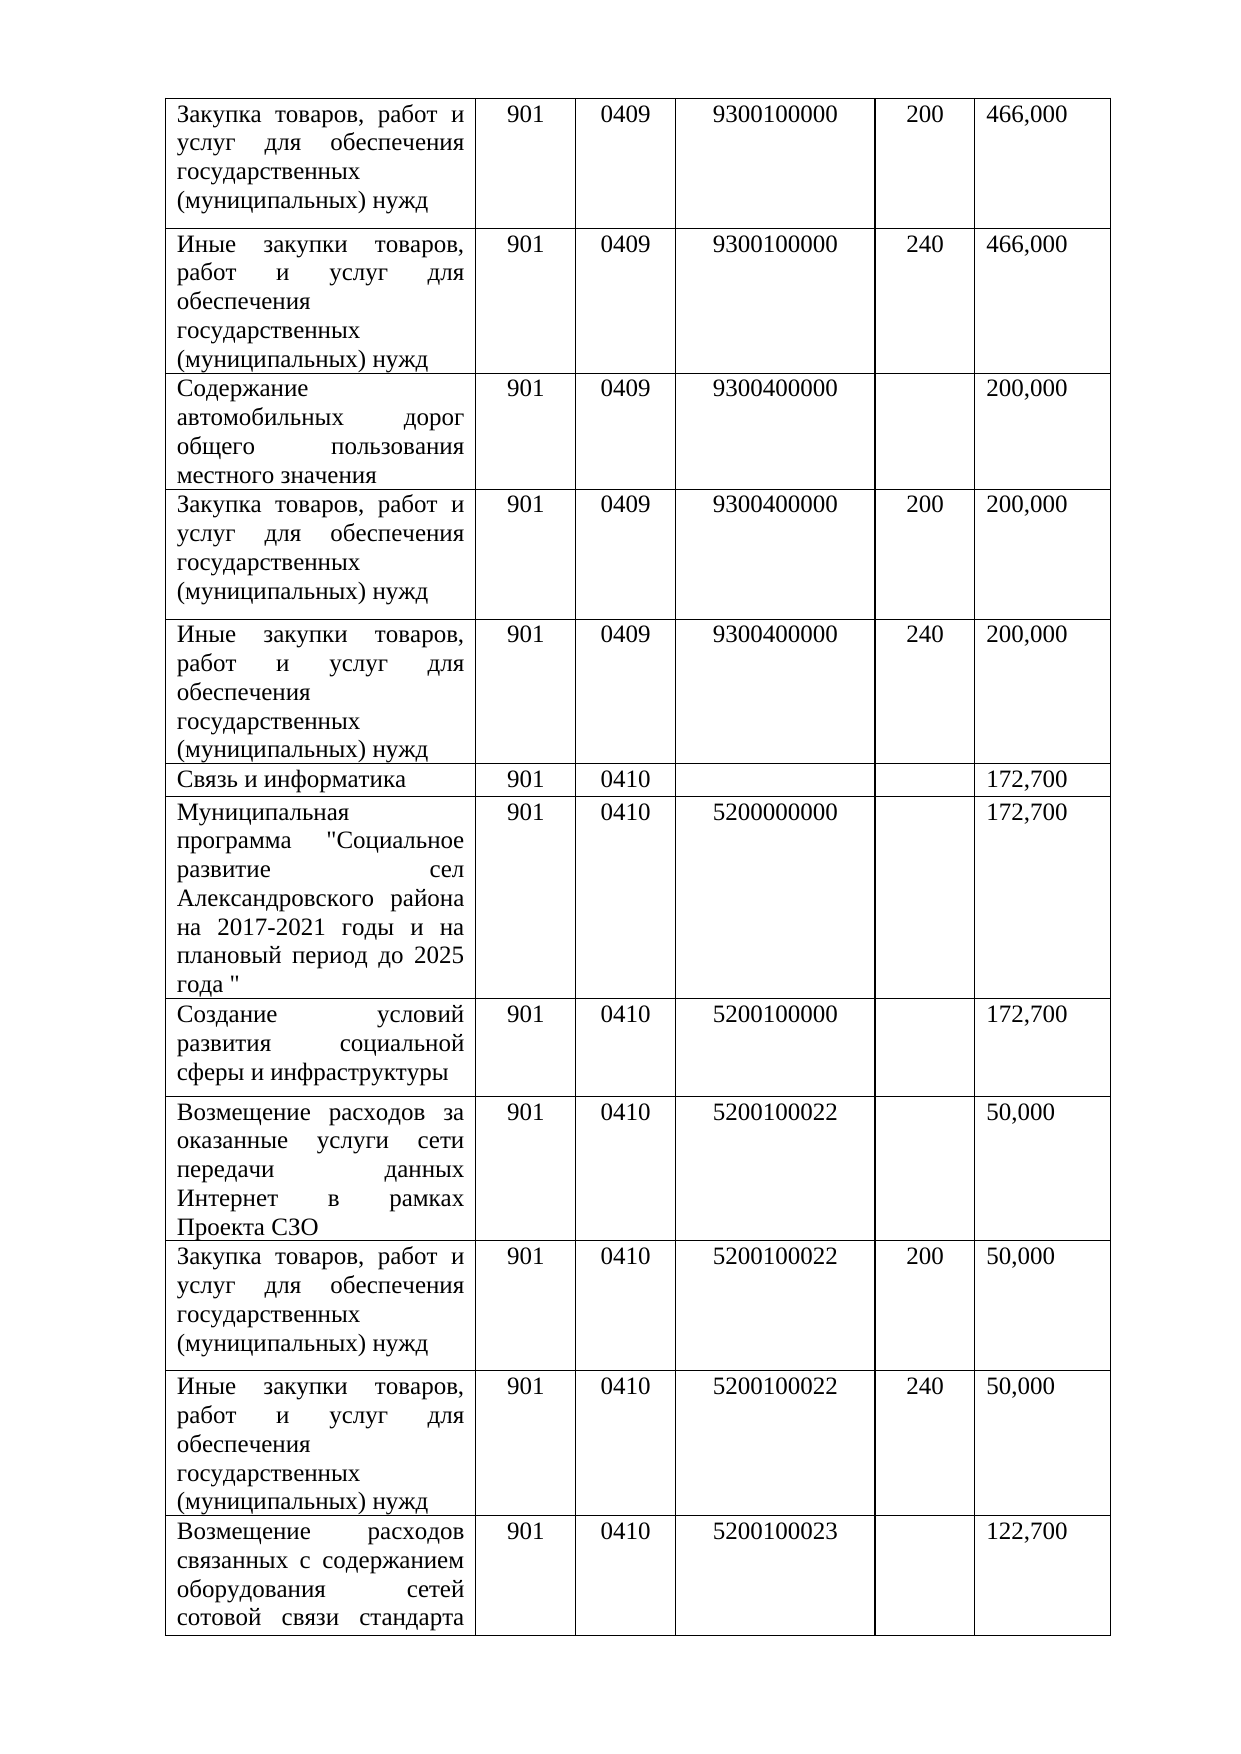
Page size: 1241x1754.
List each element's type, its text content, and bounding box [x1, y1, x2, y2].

table_cell Иные закупки товаров, работ и услуг для обеспечения государственных (муниципальных) нужд [166, 229, 475, 372]
table_cell 5200100022 [676, 1371, 874, 1515]
table_cell 901 [476, 764, 575, 796]
table_cell 50,000 [975, 1371, 1110, 1515]
table_cell 5200100022 [676, 1097, 874, 1240]
table_cell 5200100000 [676, 999, 874, 1096]
table_cell [876, 374, 974, 488]
table_cell [876, 999, 974, 1096]
table_cell 0410 [576, 1241, 675, 1370]
table_cell [876, 1516, 974, 1635]
table_cell 50,000 [975, 1097, 1110, 1240]
table_cell 122,700 [975, 1516, 1110, 1635]
table_cell Закупка товаров, работ и услуг для обеспечения государственных (муниципальных) нужд [166, 99, 475, 228]
table_cell 466,000 [975, 99, 1110, 228]
table_cell 50,000 [975, 1241, 1110, 1370]
table_cell 901 [476, 229, 575, 372]
table_cell 172,700 [975, 797, 1110, 998]
table_cell 0409 [576, 99, 675, 228]
table_cell 0410 [576, 1097, 675, 1240]
table_cell 901 [476, 797, 575, 998]
table_cell 0410 [576, 764, 675, 796]
table_cell 200 [876, 99, 974, 228]
table_cell 200,000 [975, 490, 1110, 618]
table_cell [876, 764, 974, 796]
table_cell 5200000000 [676, 797, 874, 998]
table_cell 901 [476, 1371, 575, 1515]
table_cell 5200100022 [676, 1241, 874, 1370]
table_cell 9300400000 [676, 490, 874, 618]
table_cell 0410 [576, 797, 675, 998]
table_cell 901 [476, 999, 575, 1096]
table_cell 901 [476, 1516, 575, 1635]
table_cell 5200100023 [676, 1516, 874, 1635]
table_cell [166, 1516, 475, 1635]
table_cell 901 [476, 1241, 575, 1370]
table_cell 0410 [576, 1516, 675, 1635]
table_cell Закупка товаров, работ и услуг для обеспечения государственных (муниципальных) нужд [166, 490, 475, 618]
table_cell Иные закупки товаров, работ и услуг для обеспечения государственных (муниципальных) нужд [166, 620, 475, 763]
table_cell Закупка товаров, работ и услуг для обеспечения государственных (муниципальных) нужд [166, 1241, 475, 1370]
table_cell 9300400000 [676, 374, 874, 488]
table_cell 901 [476, 1097, 575, 1240]
table_cell Возмещение расходов за оказанные услуги сети передачи данных Интернет в рамках Проекта СЗО [166, 1097, 475, 1240]
table_cell 200 [876, 1241, 974, 1370]
table_cell 172,700 [975, 999, 1110, 1096]
table_cell 200,000 [975, 620, 1110, 763]
table_cell 9300100000 [676, 99, 874, 228]
table_cell 200,000 [975, 374, 1110, 488]
table_cell 0409 [576, 620, 675, 763]
table_cell 901 [476, 374, 575, 488]
table_cell 901 [476, 490, 575, 618]
table_cell 901 [476, 620, 575, 763]
table_cell 0409 [576, 229, 675, 372]
table_cell [876, 1097, 974, 1240]
table_cell Создание условий развития социальной сферы и инфраструктуры [166, 999, 475, 1096]
table_cell 172,700 [975, 764, 1110, 796]
table_cell [876, 797, 974, 998]
table_cell Связь и информатика [166, 764, 475, 796]
table_cell 240 [876, 620, 974, 763]
table_cell 0410 [576, 999, 675, 1096]
table_cell 901 [476, 99, 575, 228]
table_cell 9300400000 [676, 620, 874, 763]
table_cell 466,000 [975, 229, 1110, 372]
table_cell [166, 1371, 475, 1515]
table_cell [676, 764, 874, 796]
table_cell 200 [876, 490, 974, 618]
table_cell Содержание автомобильных дорог общего пользования местного значения [166, 374, 475, 488]
table_cell Муниципальная программа "Социальное развитие сел Александровского района на 2017-2021 годы и на плановый период до 2025 года " [166, 797, 475, 998]
table_cell 0409 [576, 374, 675, 488]
table_cell 9300100000 [676, 229, 874, 372]
table_cell 240 [876, 1371, 974, 1515]
table_cell 240 [876, 229, 974, 372]
table_cell 0409 [576, 490, 675, 618]
table_cell 0410 [576, 1371, 675, 1515]
